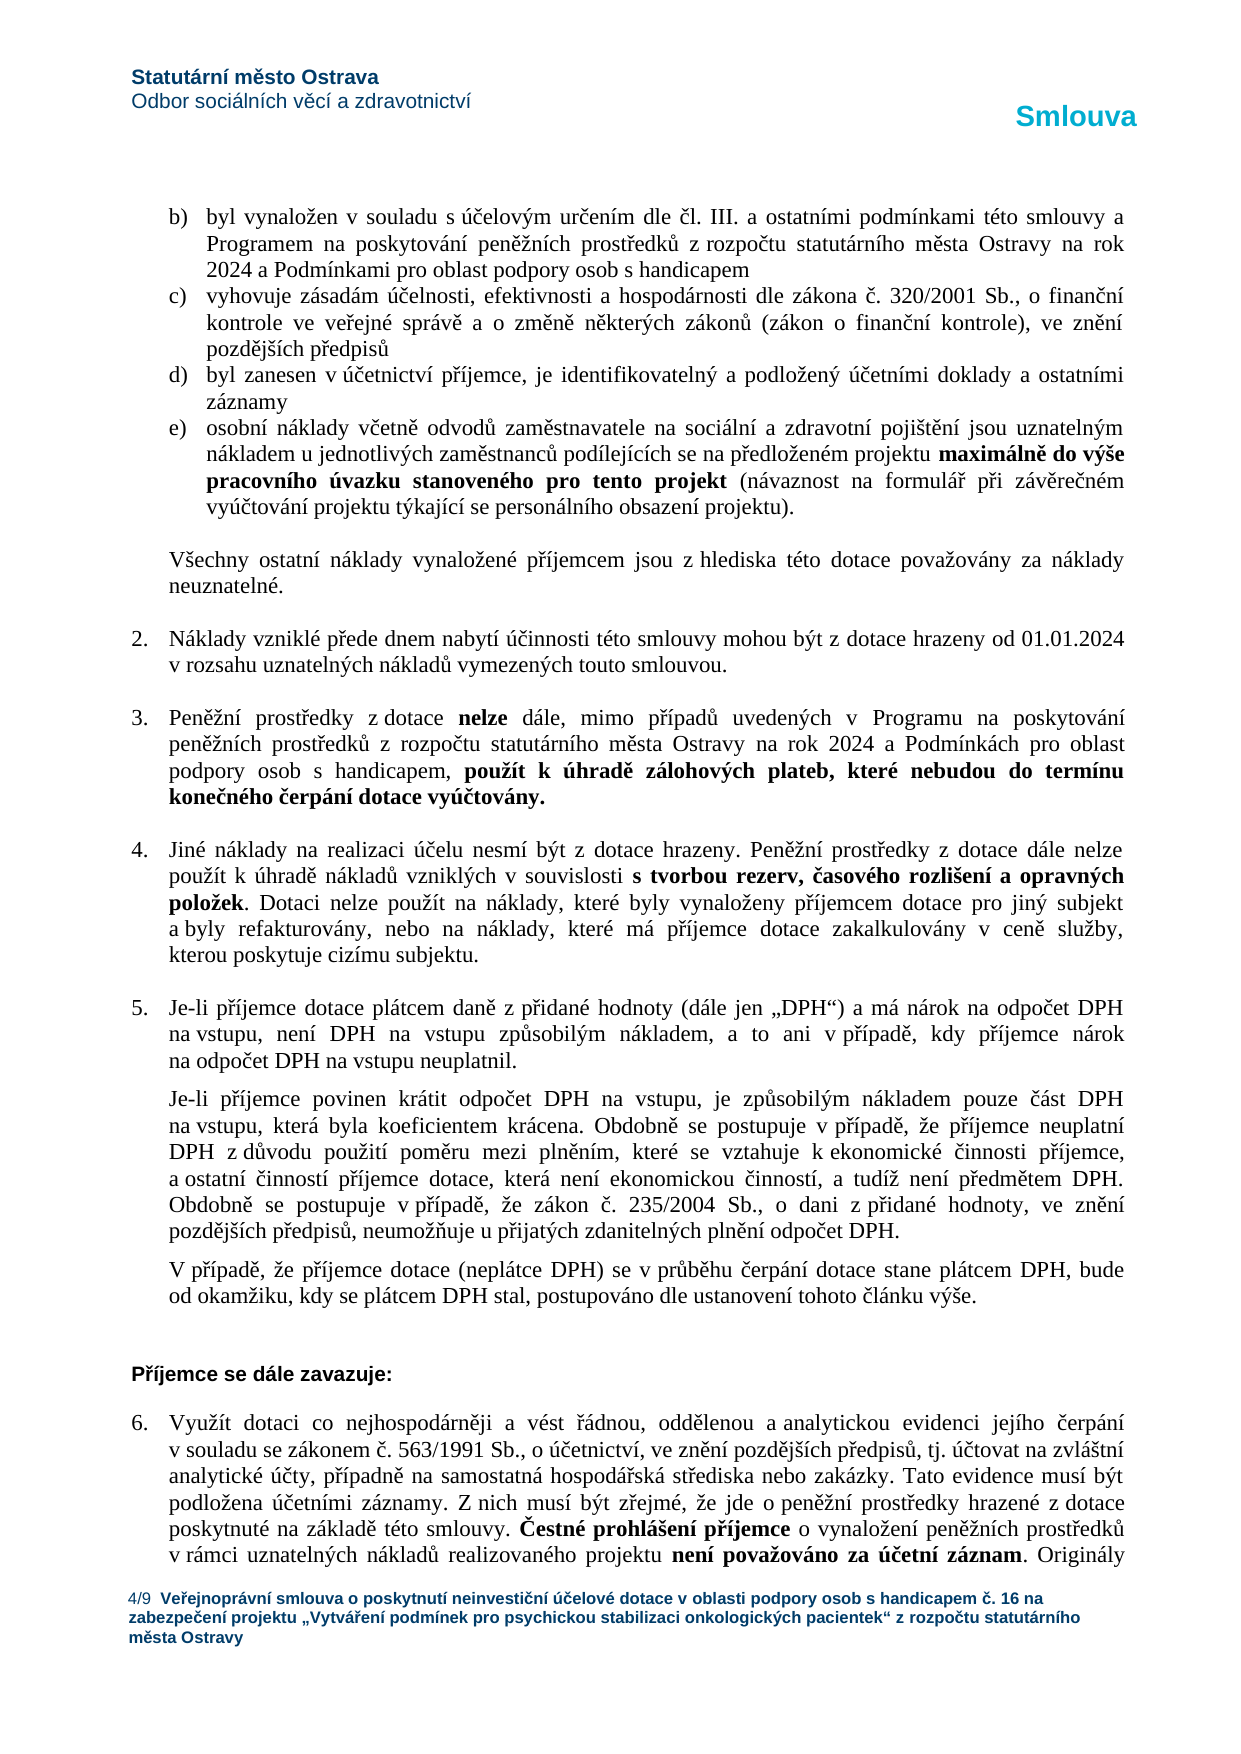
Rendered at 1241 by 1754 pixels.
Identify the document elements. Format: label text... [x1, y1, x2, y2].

list byl zanesen v účetnictví příjemce, je identifikovatelný a podložený účetními doklady a ostatními záznamy [169, 361, 1125, 414]
list Peněžní prostředky z dotace nelze dále, mimo případů uvedených v Programu na poskytování peněžních prostředků z rozpočtu statutárního města Ostravy na rok 2024 a Podmínkách pro oblast podpory osob s handicapem, použít k úhradě zálohových plateb, které nebudou do termínu konečného čerpání dotace vyúčtovány. [131, 704, 1125, 809]
list Jiné náklady na realizaci účelu nesmí být z dotace hrazeny. Peněžní prostředky z dotace dále nelze použít k úhradě nákladů vzniklých v souvislosti s tvorbou rezerv, časového rozlišení a opravných položek. Dotaci nelze použít na náklady, které byly vynaloženy příjemcem dotace pro jiný subjekt a byly refakturovány, nebo na náklady, které má příjemce dotace zakalkulovány v ceně služby, kterou poskytuje cizímu subjektu. [131, 836, 1125, 968]
list osobní náklady včetně odvodů zaměstnavatele na sociální a zdravotní pojištění jsou uznatelným nákladem u jednotlivých zaměstnanců podílejících se na předloženém projektu maximálně do výše pracovního úvazku stanoveného pro tento projekt (návaznost na formulář při závěrečném vyúčtování projektu týkající se personálního obsazení projektu). [169, 414, 1125, 519]
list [131, 1409, 1125, 1568]
text Je-li příjemce povinen krátit odpočet DPH na vstupu, je způsobilým nákladem pouze část DPH na vstupu, která byla koeficientem krácena. Obdobně se postupuje v případě, že příjemce neuplatní DPH z důvodu použití poměru mezi plněním, které se vztahuje k ekonomické činnosti příjemce, a ostatní činností příjemce dotace, která není ekonomickou činností, a tudíž není předmětem DPH. Obdobně se postupuje v případě, že zákon č. 235/2004 Sb., o dani z přidané hodnoty, ve znění pozdějších předpisů, neumožňuje u přijatých zdanitelných plnění odpočet DPH. [169, 1086, 1125, 1244]
text Příjemce se dále zavazuje: [131, 1362, 1125, 1386]
list Je-li příjemce dotace plátcem daně z přidané hodnoty (dále jen „DPH“) a má nárok na odpočet DPH na vstupu, není DPH na vstupu způsobilým nákladem, a to ani v případě, kdy příjemce nárok na odpočet DPH na vstupu neuplatnil. [131, 994, 1125, 1073]
list vyhovuje zásadám účelnosti, efektivnosti a hospodárnosti dle zákona č. 320/2001 Sb., o finanční kontrole ve veřejné správě a o změně některých zákonů (zákon o finanční kontrole), ve znění pozdějších předpisů [169, 282, 1125, 361]
list byl vynaložen v souladu s účelovým určením dle čl. III. a ostatními podmínkami této smlouvy a Programem na poskytování peněžních prostředků z rozpočtu statutárního města Ostravy na rok 2024 a Podmínkami pro oblast podpory osob s handicapem [169, 203, 1125, 282]
text Všechny ostatní náklady vynaložené příjemcem jsou z hlediska této dotace považovány za náklady neuznatelné. [169, 546, 1125, 599]
list Náklady vzniklé přede dnem nabytí účinnosti této smlouvy mohou být z dotace hrazeny od 01.01.2024 v rozsahu uznatelných nákladů vymezených touto smlouvou. [131, 625, 1125, 678]
text V případě, že příjemce dotace (neplátce DPH) se v průběhu čerpání dotace stane plátcem DPH, bude od okamžiku, kdy se plátcem DPH stal, postupováno dle ustanovení tohoto článku výše. [169, 1256, 1125, 1309]
